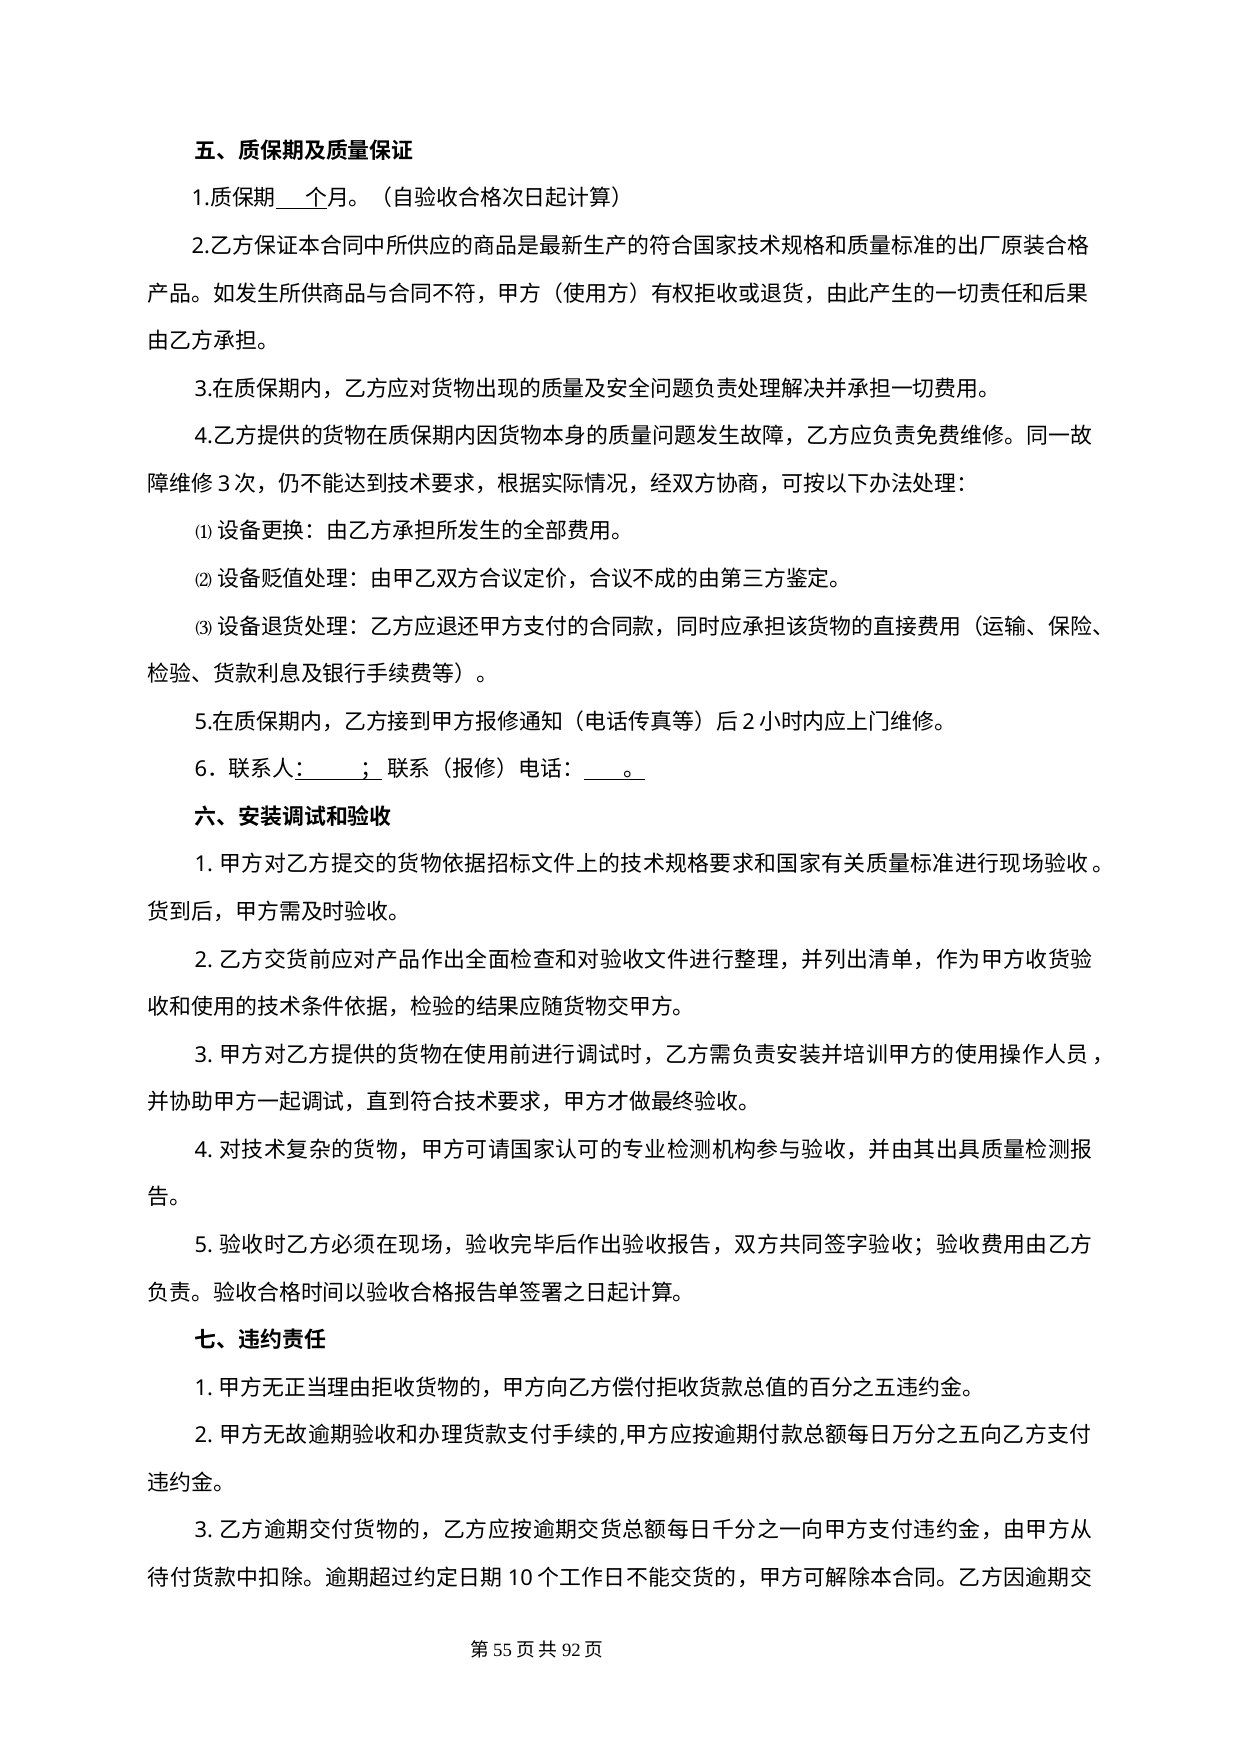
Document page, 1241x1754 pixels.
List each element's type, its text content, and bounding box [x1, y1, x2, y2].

text ⑶设备退货处理：乙方应退还甲方支付的合同款，同时应承担该货物的直接费用（运输、保险、检验、货款利息及银行手续费等）。 [148, 609, 1092, 688]
text ⑴设备更换：由乙方承担所发生的全部费用。 [148, 513, 1092, 545]
text 4. 对技术复杂的货物，甲方可请国家认可的专业检测机构参与验收，并由其出具质量检测报告。 [148, 1132, 1092, 1211]
text 1. 甲方无正当理由拒收货物的，甲方向乙方偿付拒收货款总值的百分之五违约金。 [148, 1369, 1092, 1401]
text 五、质保期及质量保证 [148, 133, 1092, 164]
text 2. 甲方无故逾期验收和办理货款支付手续的,甲方应按逾期付款总额每日万分之五向乙方支付违约金。 [148, 1417, 1092, 1496]
text 六、安装调试和验收 [148, 799, 1092, 831]
text 4.乙方提供的货物在质保期内因货物本身的质量问题发生故障，乙方应负责免费维修。同一故障维修3次，仍不能达到技术要求，根据实际情况，经双方协商，可按以下办法处理： [148, 418, 1092, 498]
text 2. 乙方交货前应对产品作出全面检查和对验收文件进行整理，并列出清单，作为甲方收货验收和使用的技术条件依据，检验的结果应随货物交甲方。 [148, 942, 1092, 1021]
text 3.在质保期内，乙方应对货物出现的质量及安全问题负责处理解决并承担一切费用。 [148, 371, 1092, 402]
text 5.在质保期内，乙方接到甲方报修通知（电话传真等）后2小时内应上门维修。 [148, 704, 1092, 736]
text 5. 验收时乙方必须在现场，验收完毕后作出验收报告，双方共同签字验收；验收费用由乙方负责。验收合格时间以验收合格报告单签署之日起计算。 [148, 1227, 1092, 1306]
text 3. 甲方对乙方提供的货物在使用前进行调试时，乙方需负责安装并培训甲方的使用操作人员，并协助甲方一起调试，直到符合技术要求，甲方才做最终验收。 [148, 1037, 1092, 1116]
text 2.乙方保证本合同中所供应的商品是最新生产的符合国家技术规格和质量标准的出厂原装合格产品。如发生所供商品与合同不符，甲方（使用方）有权拒收或退货，由此产生的一切责任和后果由乙方承担。 [148, 228, 1092, 355]
text 1. 甲方对乙方提交的货物依据招标文件上的技术规格要求和国家有关质量标准进行现场验收。货到后，甲方需及时验收。 [148, 846, 1092, 926]
text ⑵设备贬值处理：由甲乙双方合议定价，合议不成的由第三方鉴定。 [148, 561, 1092, 593]
text 6．联系人： ； 联系（报修）电话： 。 [148, 751, 1092, 783]
text 七、违约责任 [148, 1322, 1092, 1354]
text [148, 1512, 1092, 1592]
text 1.质保期 个月。（自验收合格次日起计算） [148, 180, 1092, 212]
